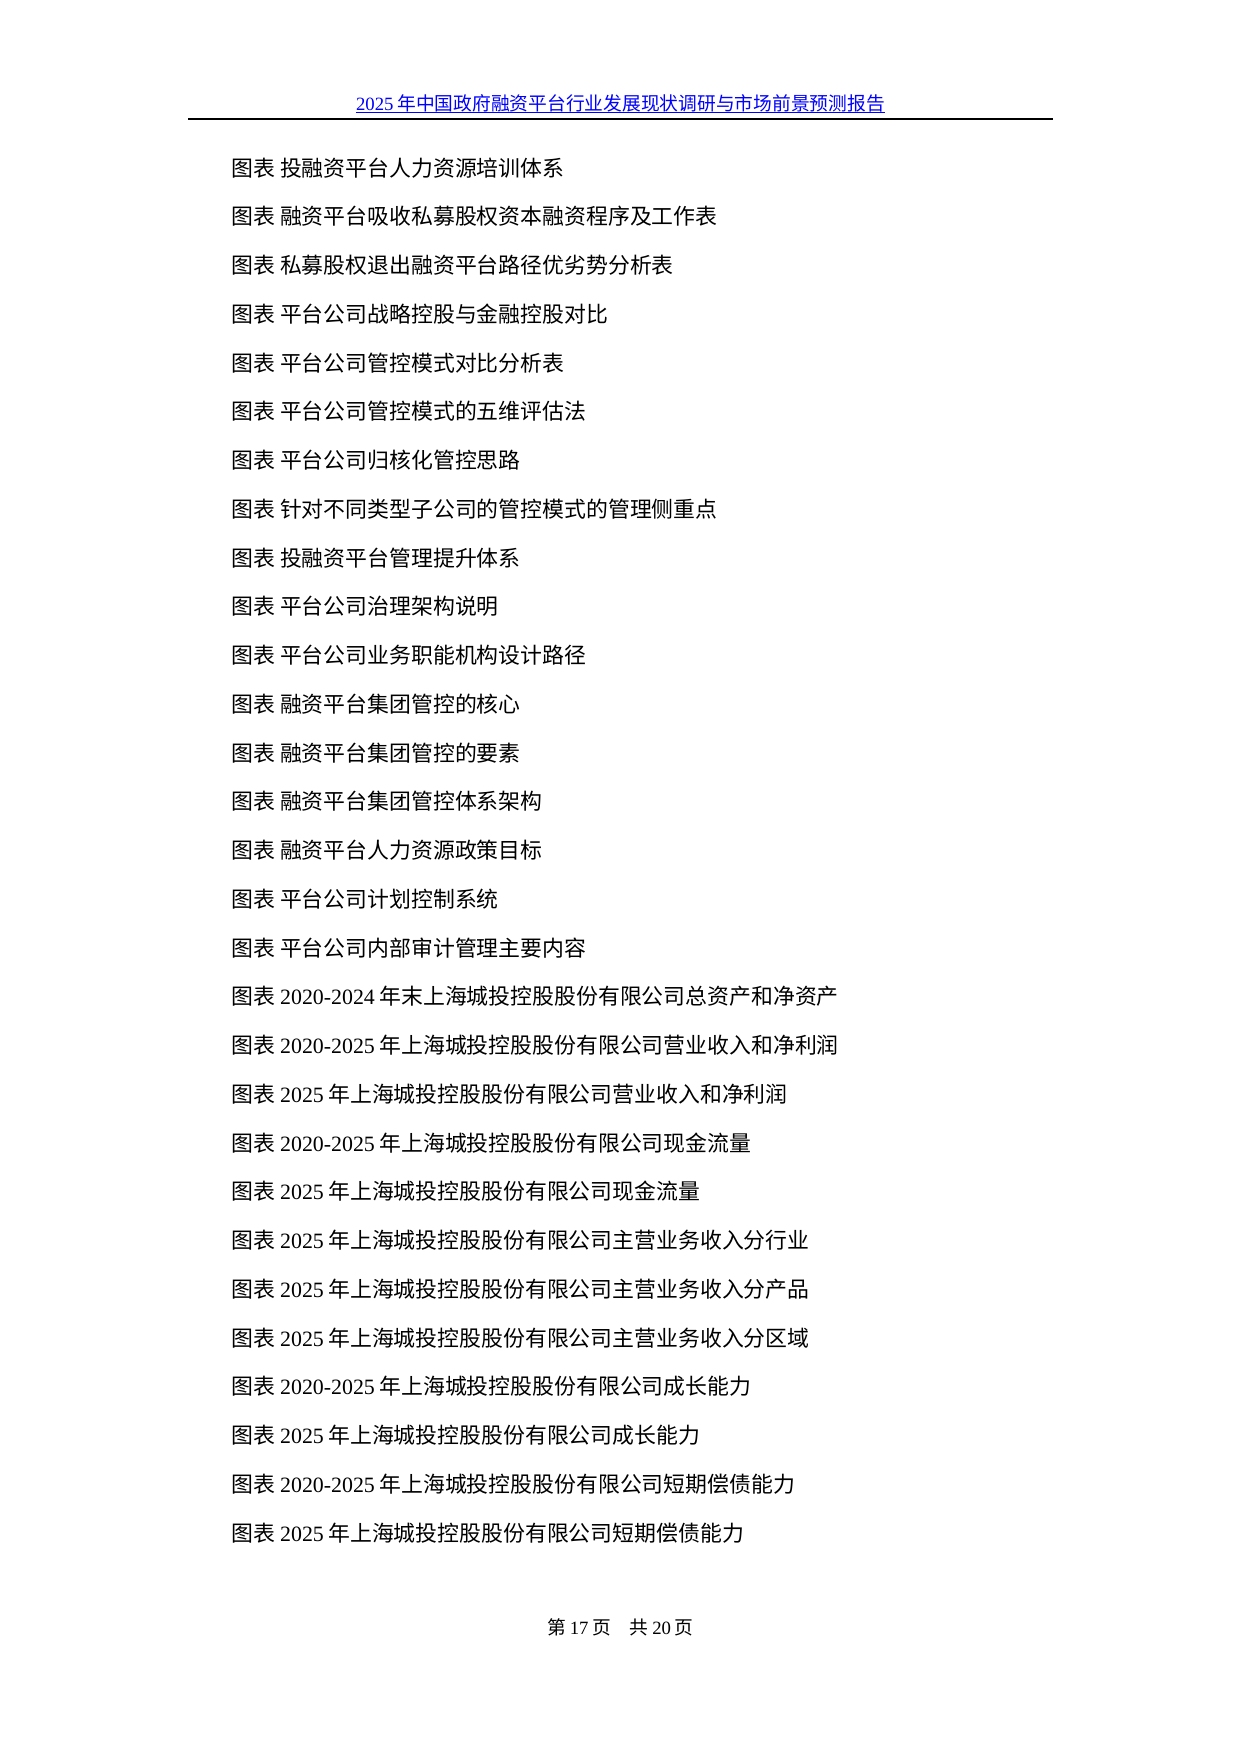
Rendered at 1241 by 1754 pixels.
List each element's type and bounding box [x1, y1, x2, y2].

text [187, 150, 1053, 1548]
